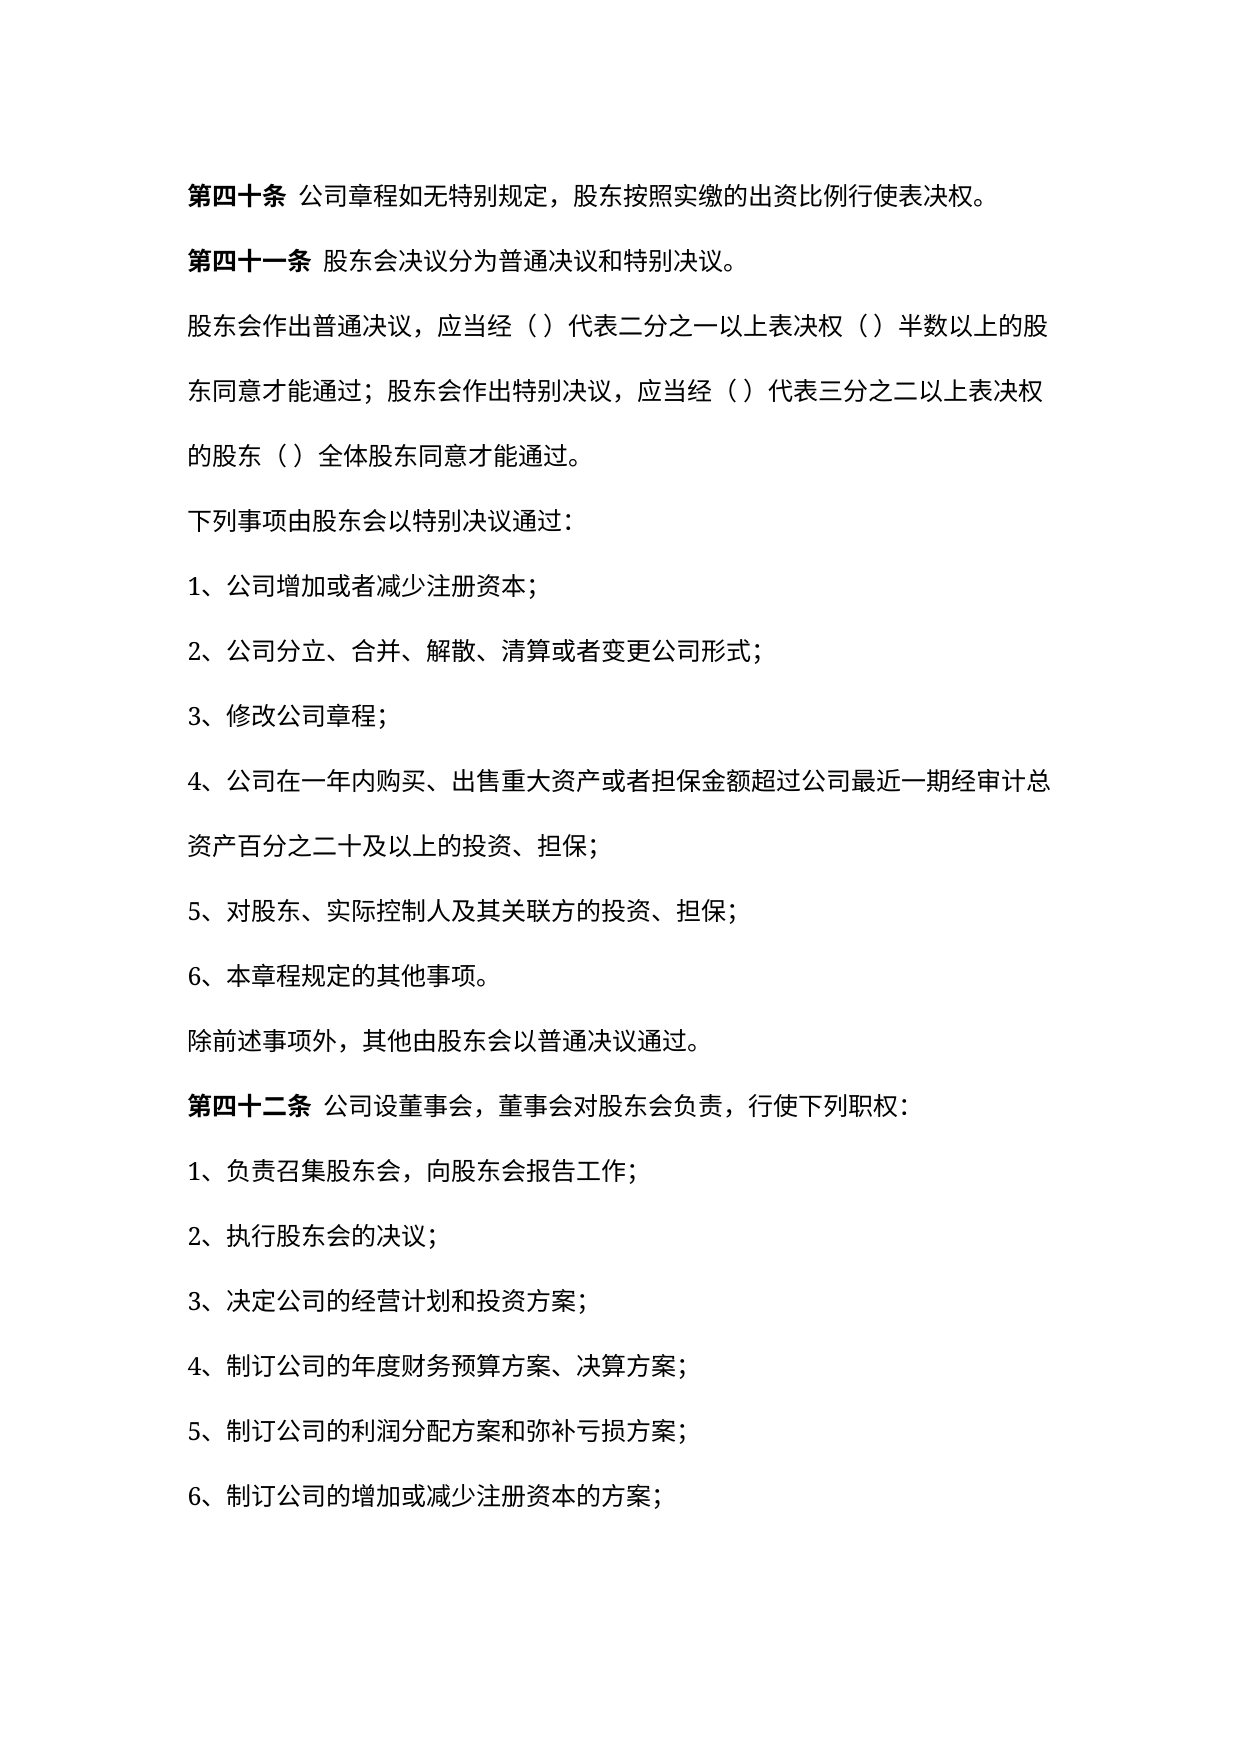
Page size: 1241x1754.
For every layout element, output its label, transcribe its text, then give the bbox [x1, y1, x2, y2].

text 除前述事项外，其他由股东会以普通决议通过。 [187, 1007, 1053, 1072]
text 下列事项由股东会以特别决议通过： [187, 487, 1053, 552]
text 第四十条 公司章程如无特别规定，股东按照实缴的出资比例行使表决权。 [187, 162, 1053, 227]
text 第四十二条 公司设董事会，董事会对股东会负责，行使下列职权： [187, 1072, 1053, 1137]
text 5、制订公司的利润分配方案和弥补亏损方案； [187, 1397, 1053, 1462]
text 4、制订公司的年度财务预算方案、决算方案； [187, 1332, 1053, 1397]
text 股东会作出普通决议，应当经（ ）代表二分之一以上表决权（ ）半数以上的股东同意才能通过；股东会作出特别决议，应当经（ ）代表三分之二以上表决权的股东（ ）全体股东同意才能通过。 [187, 292, 1053, 487]
text 6、本章程规定的其他事项。 [187, 942, 1053, 1007]
text 1、负责召集股东会，向股东会报告工作； [187, 1137, 1053, 1202]
text 第四十一条 股东会决议分为普通决议和特别决议。 [187, 227, 1053, 292]
text 5、对股东、实际控制人及其关联方的投资、担保； [187, 877, 1053, 942]
text 3、修改公司章程； [187, 682, 1053, 747]
text 6、制订公司的增加或减少注册资本的方案； [187, 1462, 1053, 1527]
text 1、公司增加或者减少注册资本； [187, 552, 1053, 617]
text 2、公司分立、合并、解散、清算或者变更公司形式； [187, 617, 1053, 682]
text 2、执行股东会的决议； [187, 1202, 1053, 1267]
text 3、决定公司的经营计划和投资方案； [187, 1267, 1053, 1332]
text 4、公司在一年内购买、出售重大资产或者担保金额超过公司最近一期经审计总资产百分之二十及以上的投资、担保； [187, 747, 1053, 877]
